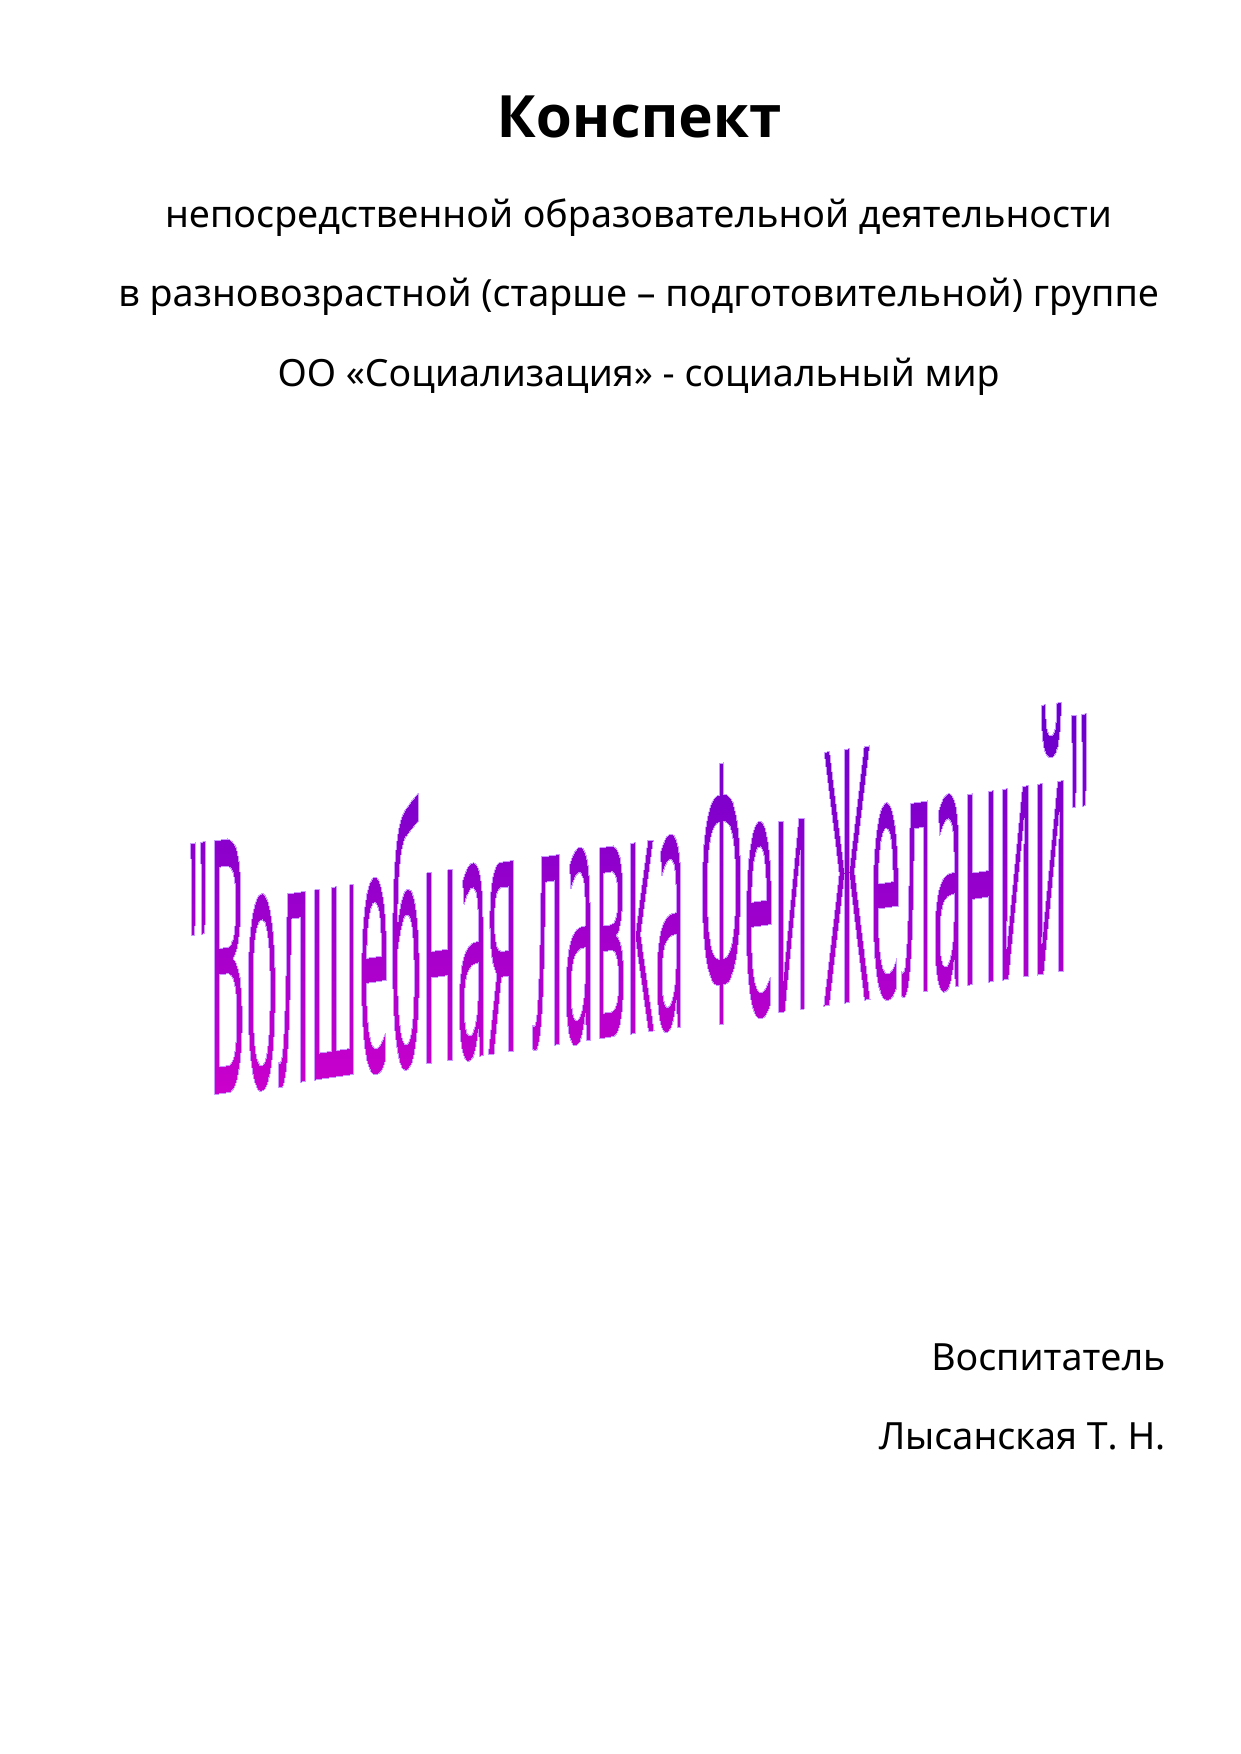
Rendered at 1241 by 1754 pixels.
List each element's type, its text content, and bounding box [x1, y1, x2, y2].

text ОО «Социализация» - социальный мир [112, 346, 1165, 397]
text в разновозрастной (старше – подготовительной) группе [112, 267, 1165, 318]
text Лысанская Т. Н. [75, 1409, 1165, 1461]
text Воспитатель [75, 1330, 1165, 1381]
text Конспект [112, 75, 1165, 154]
text непосредственной образовательной деятельности [112, 187, 1165, 238]
